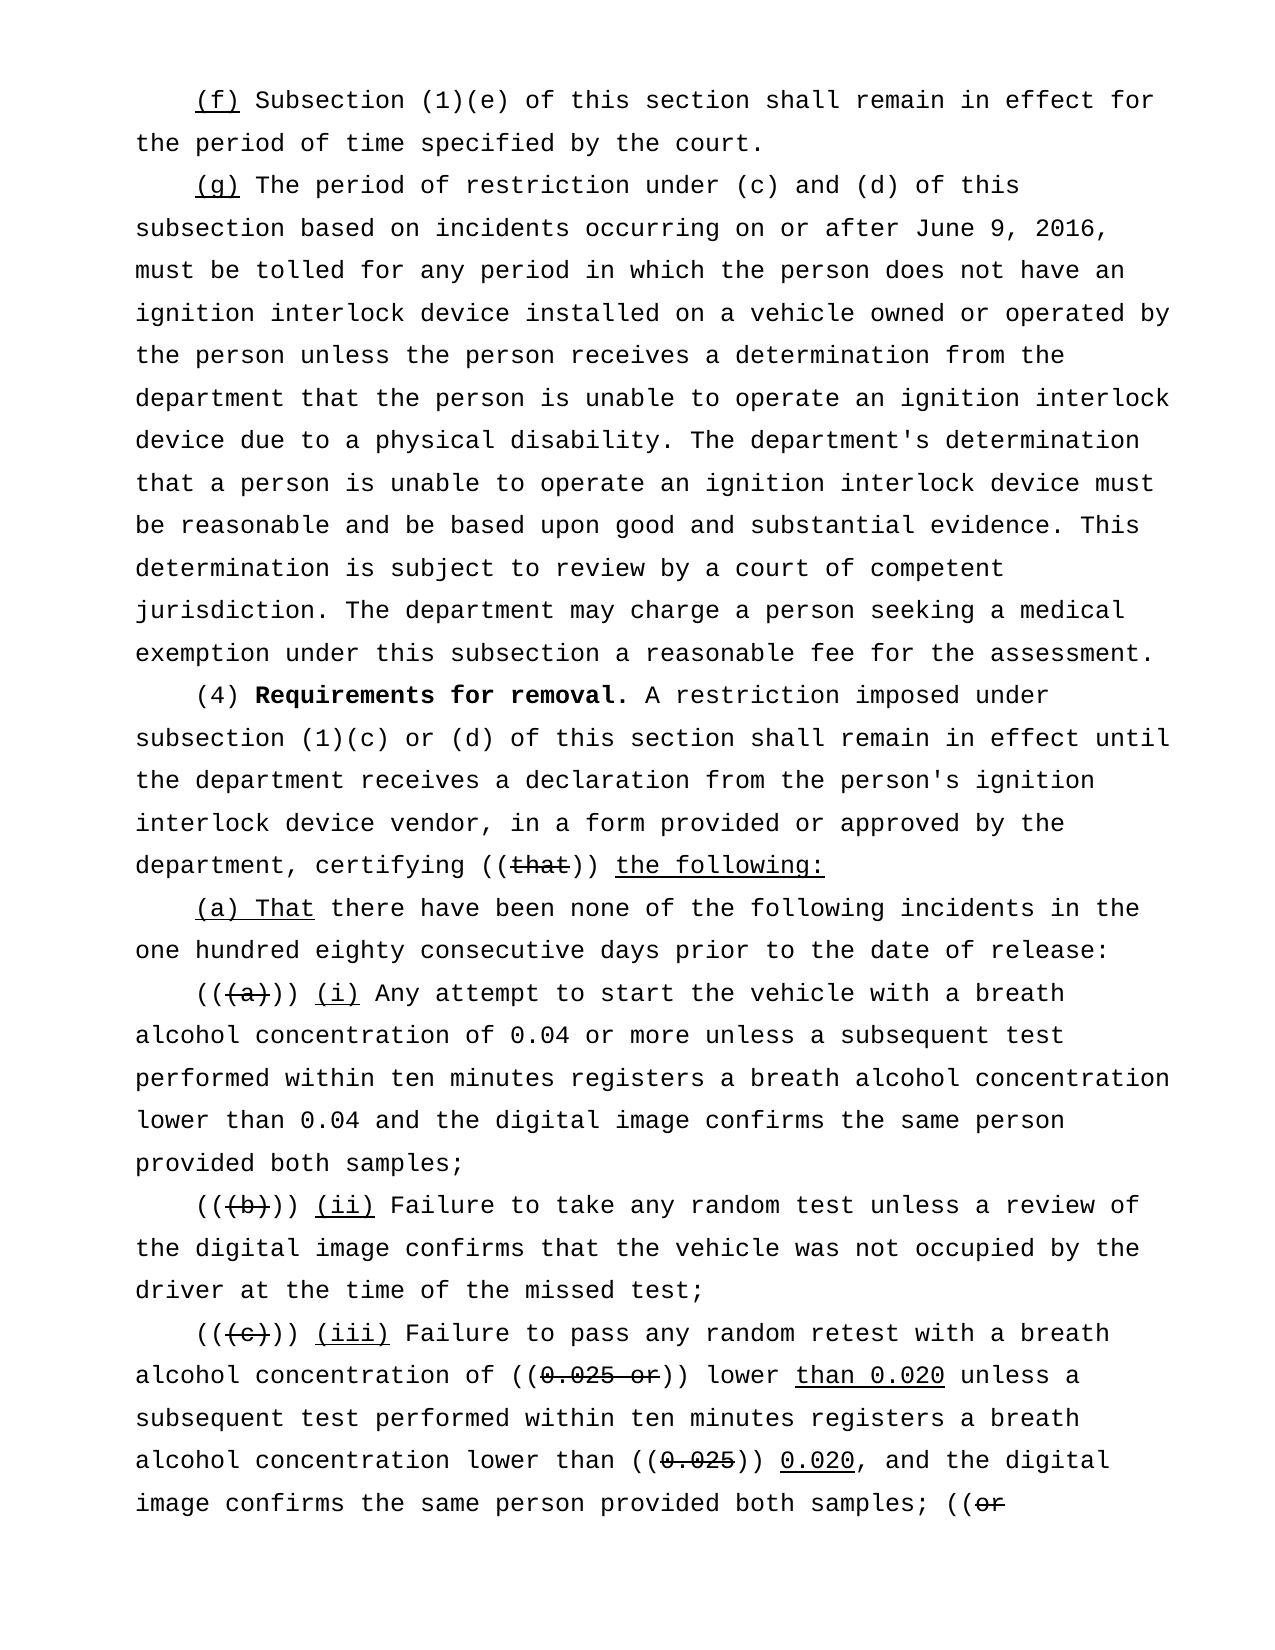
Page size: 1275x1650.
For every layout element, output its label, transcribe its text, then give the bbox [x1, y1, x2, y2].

text (((b))) (ii) Failure to take any random test unless a review of the digital image confirms that the vehicle was not occupied by the driver at the time of the missed test; [135, 1180, 1170, 1307]
text (g) The period of restriction under (c) and (d) of this subsection based on incidents occurring on or after June 9, 2016, must be tolled for any period in which the person does not have an ignition interlock device installed on a vehicle owned or operated by the person unless the person receives a determination from the department that the person is unable to operate an ignition interlock device due to a physical disability. The department's determination that a person is unable to operate an ignition interlock device must be reasonable and be based upon good and substantial evidence. This determination is subject to review by a court of competent jurisdiction. The department may charge a person seeking a medical exemption under this subsection a reasonable fee for the assessment. [135, 160, 1170, 670]
text (((a))) (i) Any attempt to start the vehicle with a breath alcohol concentration of 0.04 or more unless a subsequent test performed within ten minutes registers a breath alcohol concentration lower than 0.04 and the digital image confirms the same person provided both samples; [135, 967, 1170, 1180]
text (f) Subsection (1)(e) of this section shall remain in effect for the period of time specified by the court. [135, 75, 1170, 160]
text (((c))) (iii) Failure to pass any random retest with a breath alcohol concentration of ((0.025 or)) lower than 0.020 unless a subsequent test performed within ten minutes registers a breath alcohol concentration lower than ((0.025)) 0.020, and the digital image confirms the same person provided both samples; ((or [135, 1307, 1170, 1520]
text (a) That there have been none of the following incidents in the one hundred eighty consecutive days prior to the date of release: [135, 882, 1170, 967]
text (4) Requirements for removal. A restriction imposed under subsection (1)(c) or (d) of this section shall remain in effect until the department receives a declaration from the person's ignition interlock device vendor, in a form provided or approved by the department, certifying ((that)) the following: [135, 670, 1170, 882]
